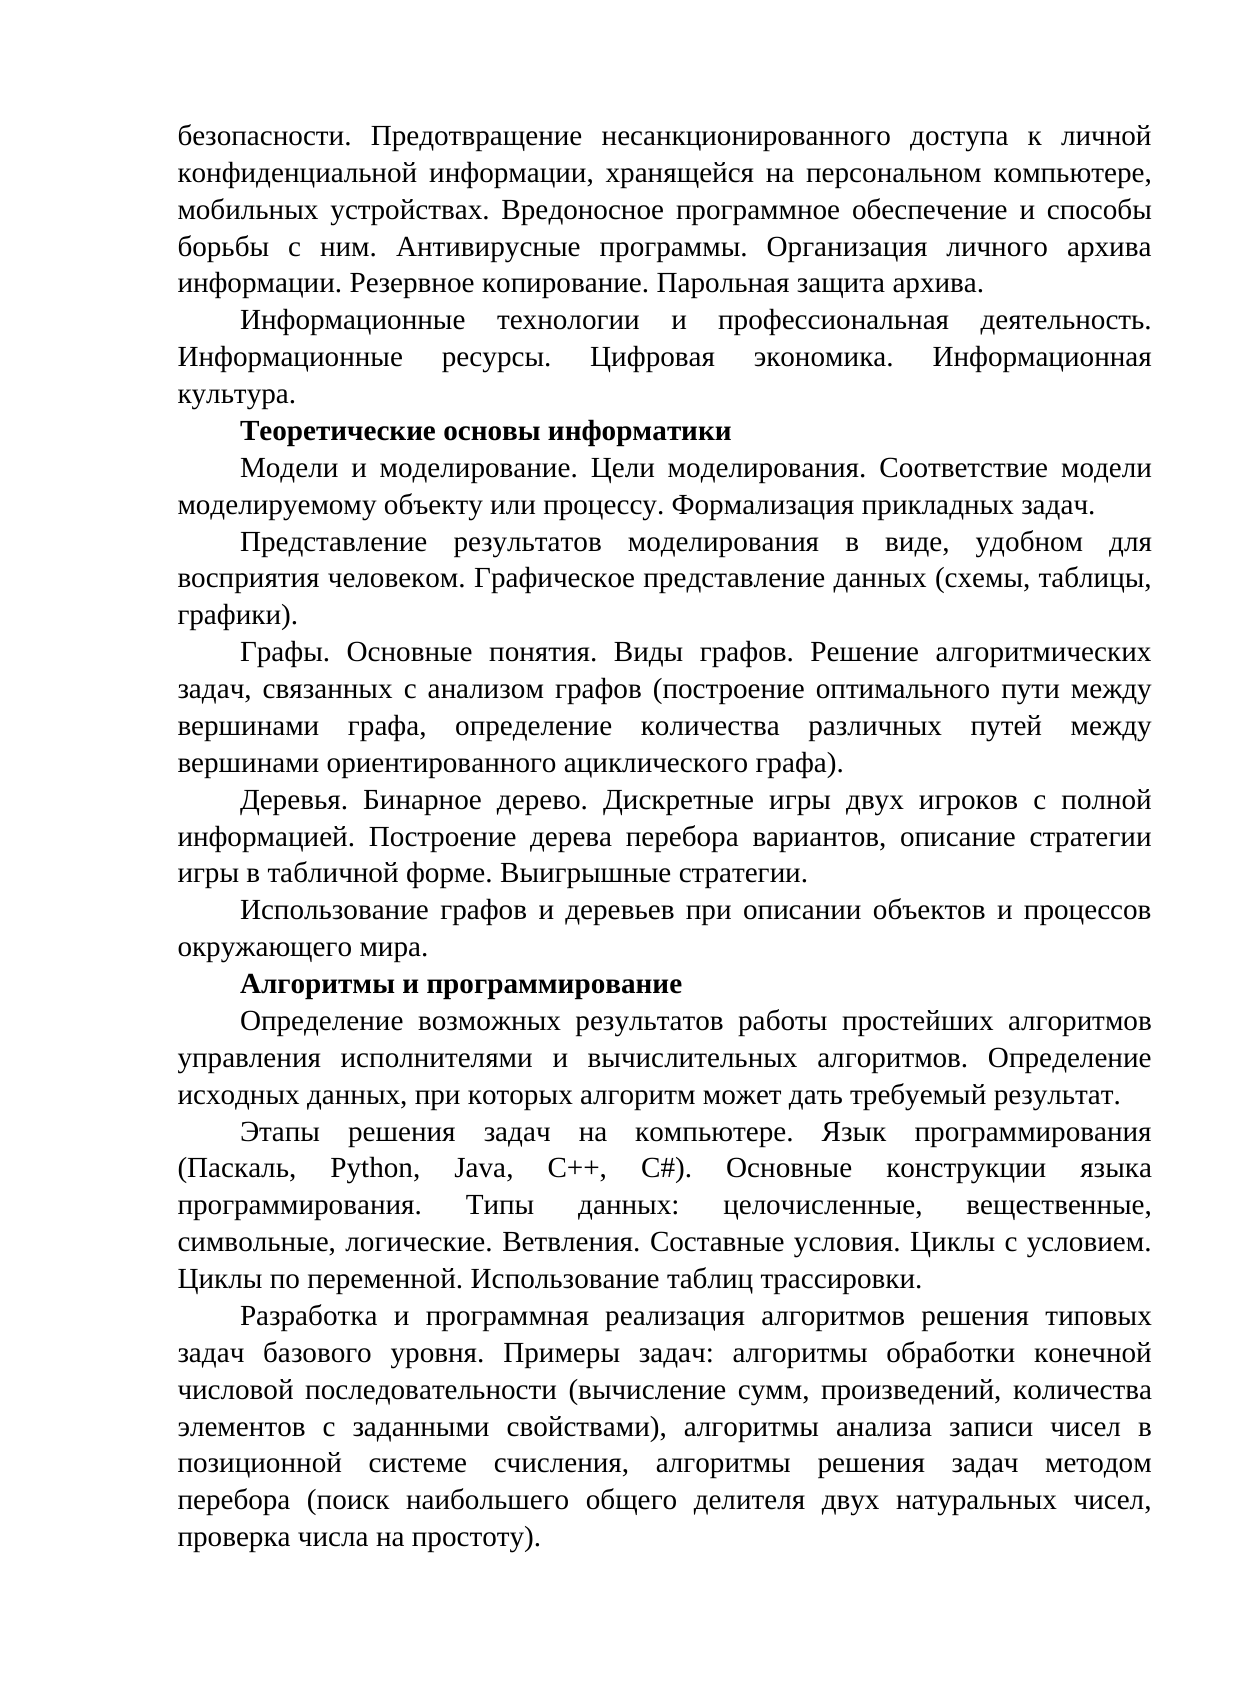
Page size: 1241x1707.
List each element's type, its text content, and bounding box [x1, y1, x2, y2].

text Модели и моделирование. Цели моделирования. Соответствие модели моделируемому объекту или процессу. Формализация прикладных задач. [177, 450, 1152, 520]
text Деревья. Бинарное дерево. Дискретные игры двух игроков с полной информацией. Построение дерева перебора вариантов, описание стратегии игры в табличной форме. Выигрышные стратегии. [177, 782, 1152, 889]
text Теоретические основы информатики [177, 413, 1152, 447]
text Графы. Основные понятия. Виды графов. Решение алгоритмических задач, связанных с анализом графов (построение оптимального пути между вершинами графа, определение количества различных путей между вершинами ориентированного ациклического графа). [177, 634, 1152, 778]
text Разработка и программная реализация алгоритмов решения типовых задач базового уровня. Примеры задач: алгоритмы обработки конечной числовой последовательности (вычисление сумм, произведений, количества элементов с заданными свойствами), алгоритмы анализа записи чисел в позиционной системе счисления, алгоритмы решения задач методом перебора (поиск наибольшего общего делителя двух натуральных чисел, проверка числа на простоту). [177, 1298, 1152, 1553]
text Использование графов и деревьев при описании объектов и процессов окружающего мира. [177, 892, 1152, 963]
text Информационные технологии и профессиональная деятельность. Информационные ресурсы. Цифровая экономика. Информационная культура. [177, 302, 1152, 410]
text Определение возможных результатов работы простейших алгоритмов управления исполнителями и вычислительных алгоритмов. Определение исходных данных, при которых алгоритм может дать требуемый результат. [177, 1003, 1152, 1110]
text Представление результатов моделирования в виде, удобном для восприятия человеком. Графическое представление данных (схемы, таблицы, графики). [177, 524, 1152, 631]
text Алгоритмы и программирование [177, 966, 1152, 1000]
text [177, 118, 1152, 299]
text Этапы решения задач на компьютере. Язык программирования (Паскаль, Python, Java, C++, C#). Основные конструкции языка программирования. Типы данных: целочисленные, вещественные, символьные, логические. Ветвления. Составные условия. Циклы с условием. Циклы по переменной. Использование таблиц трассировки. [177, 1114, 1152, 1295]
